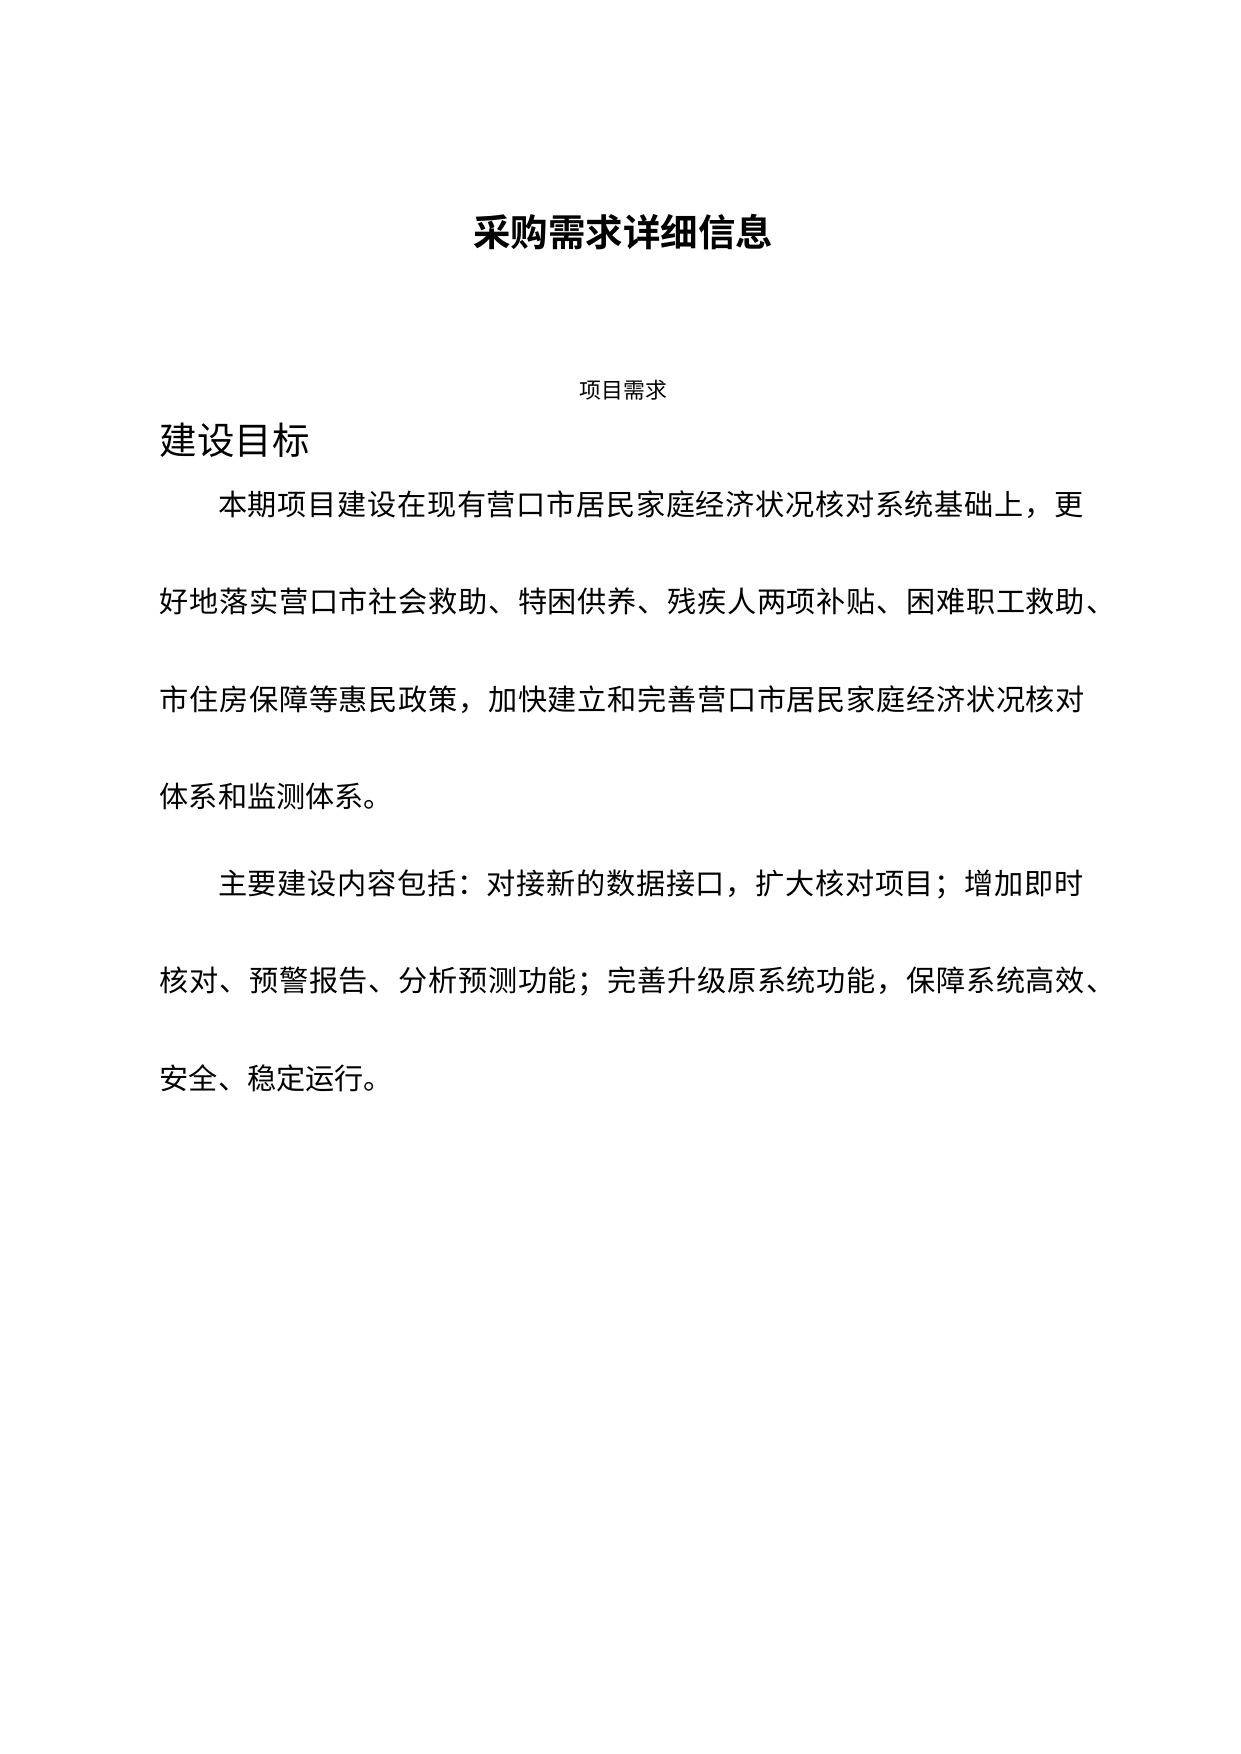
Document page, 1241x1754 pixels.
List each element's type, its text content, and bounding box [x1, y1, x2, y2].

subtitle 采购需求详细信息 [159, 197, 1087, 262]
